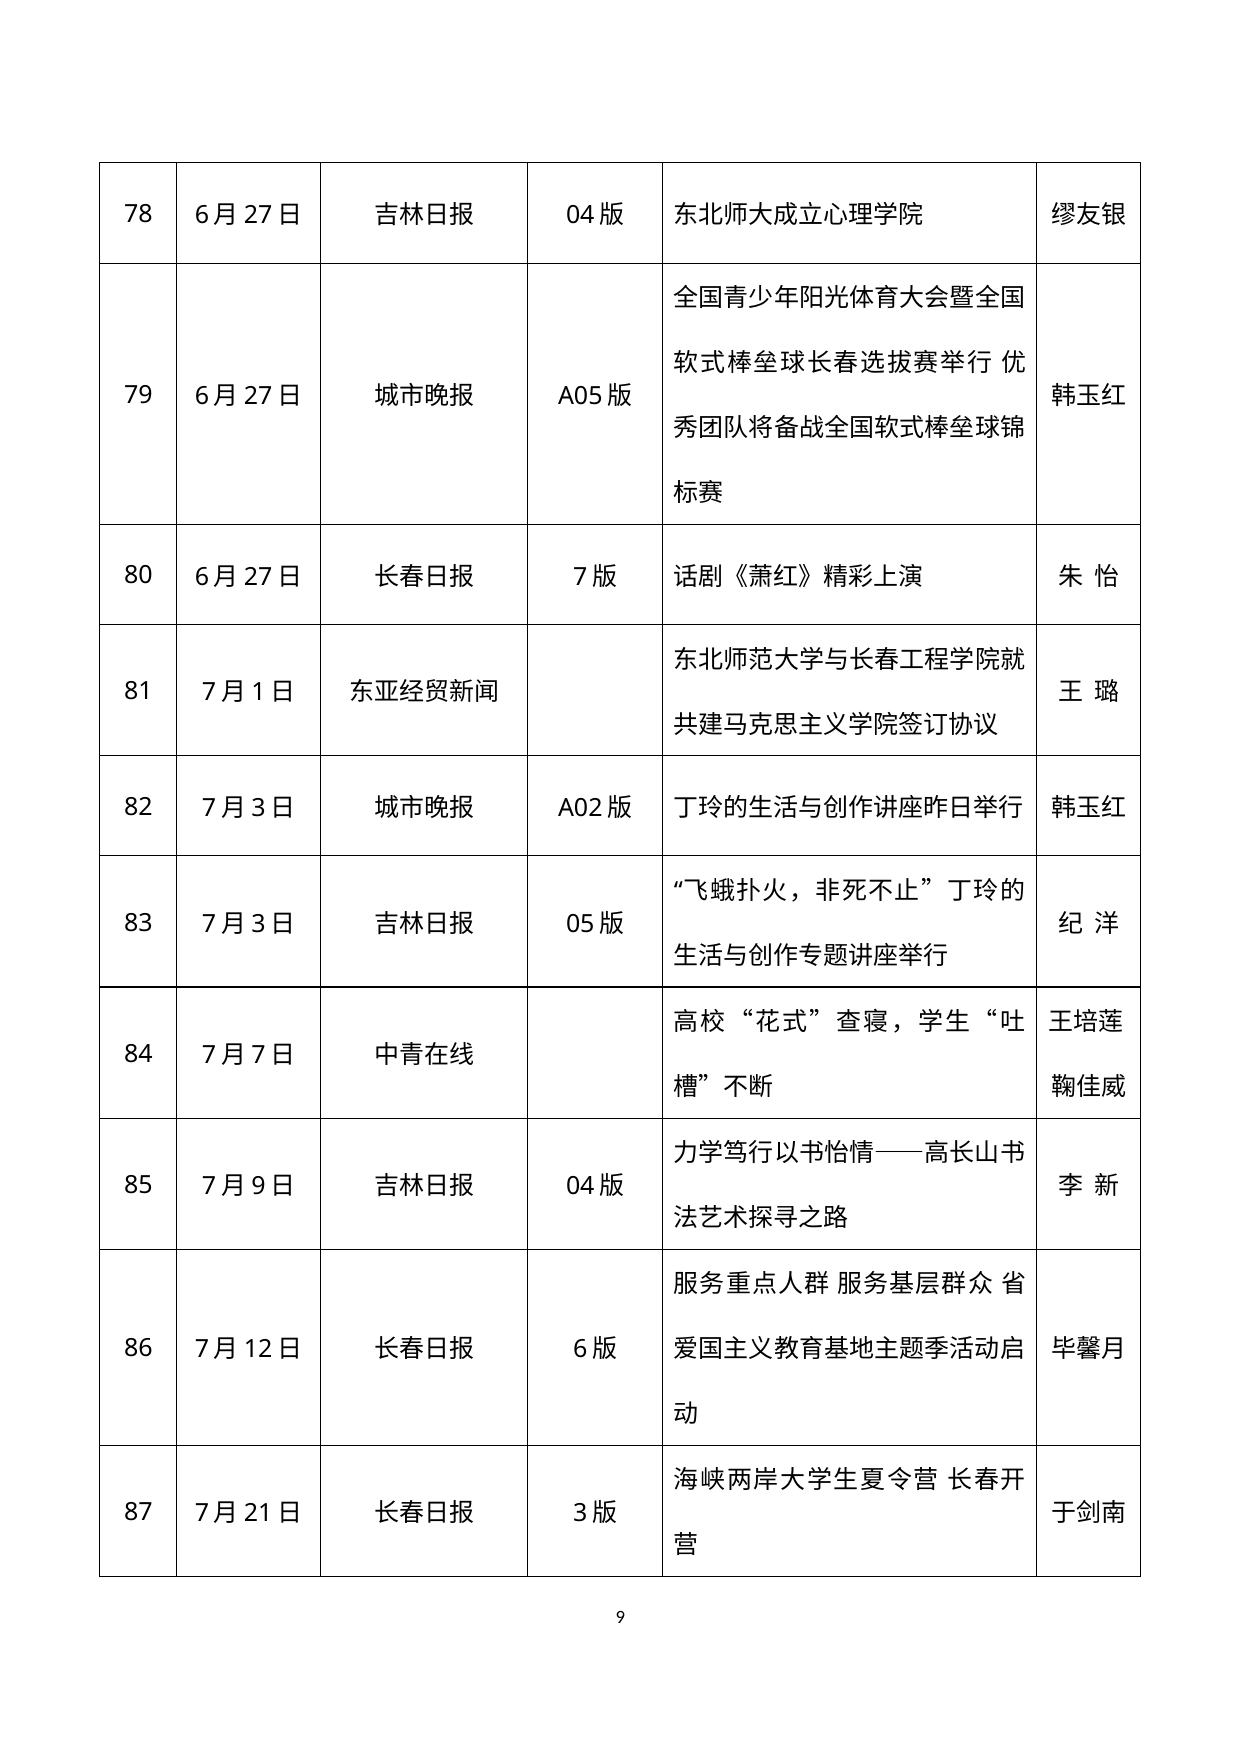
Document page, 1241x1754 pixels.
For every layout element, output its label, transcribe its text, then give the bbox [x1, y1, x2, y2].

table_cell 长春日报 [321, 1446, 527, 1576]
table_cell 长春日报 [321, 1250, 527, 1444]
table_cell A05版 [528, 264, 662, 523]
table_cell 6月27日 [177, 163, 320, 262]
table_cell 7月12日 [177, 1250, 320, 1444]
table_cell 服务重点人群 服务基层群众 省爱国主义教育基地主题季活动启动 [663, 1250, 1036, 1444]
table_cell 80 [100, 525, 176, 624]
table_cell 85 [100, 1119, 176, 1248]
table_cell 东北师大成立心理学院 [663, 163, 1036, 262]
table_cell 7版 [528, 525, 662, 624]
table_cell 7月1日 [177, 625, 320, 755]
table_cell “飞蛾扑火，非死不止”丁玲的生活与创作专题讲座举行 [663, 856, 1036, 986]
table_cell 6版 [528, 1250, 662, 1444]
table_cell 吉林日报 [321, 163, 527, 262]
table_cell 城市晚报 [321, 264, 527, 523]
table_cell 韩玉红 [1037, 264, 1140, 523]
table_cell 城市晚报 [321, 756, 527, 855]
table_cell 87 [100, 1446, 176, 1576]
table_cell 7月3日 [177, 856, 320, 986]
table_cell 吉林日报 [321, 1119, 527, 1248]
table_cell 东北师范大学与长春工程学院就共建马克思主义学院签订协议 [663, 625, 1036, 755]
table_cell 05版 [528, 856, 662, 986]
table_cell 长春日报 [321, 525, 527, 624]
table_cell 81 [100, 625, 176, 755]
table_cell A02版 [528, 756, 662, 855]
table_cell 朱 怡 [1037, 525, 1140, 624]
table_cell 纪 洋 [1037, 856, 1140, 986]
table_cell [528, 988, 662, 1117]
table_cell 李 新 [1037, 1119, 1140, 1248]
table_cell [528, 625, 662, 755]
table_cell 东亚经贸新闻 [321, 625, 527, 755]
table_cell 话剧《萧红》精彩上演 [663, 525, 1036, 624]
table_cell 7月9日 [177, 1119, 320, 1248]
table_cell 7月21日 [177, 1446, 320, 1576]
table_cell 04版 [528, 1119, 662, 1248]
table_cell 84 [100, 988, 176, 1117]
table_cell 全国青少年阳光体育大会暨全国软式棒垒球长春选拔赛举行 优秀团队将备战全国软式棒垒球锦标赛 [663, 264, 1036, 523]
table_cell 王培莲 鞠佳威 [1037, 988, 1140, 1117]
table_cell 7月3日 [177, 756, 320, 855]
table_cell 缪友银 [1037, 163, 1140, 262]
table_cell 04版 [528, 163, 662, 262]
table_cell 83 [100, 856, 176, 986]
table_cell 力学笃行以书怡情——高长山书法艺术探寻之路 [663, 1119, 1036, 1248]
table_cell 82 [100, 756, 176, 855]
table_cell 86 [100, 1250, 176, 1444]
table_cell 毕馨月 [1037, 1250, 1140, 1444]
table_cell 海峡两岸大学生夏令营 长春开营 [663, 1446, 1036, 1576]
table_cell 79 [100, 264, 176, 523]
table_cell 3版 [528, 1446, 662, 1576]
table_cell 中青在线 [321, 988, 527, 1117]
table_cell 韩玉红 [1037, 756, 1140, 855]
table_cell 王 璐 [1037, 625, 1140, 755]
table_cell 高校“花式”查寝，学生“吐槽”不断 [663, 988, 1036, 1117]
table_cell 6月27日 [177, 264, 320, 523]
table_cell 吉林日报 [321, 856, 527, 986]
table_cell 丁玲的生活与创作讲座昨日举行 [663, 756, 1036, 855]
table_cell 7月7日 [177, 988, 320, 1117]
table_cell 于剑南 [1037, 1446, 1140, 1576]
table_cell 6月27日 [177, 525, 320, 624]
table_cell 78 [100, 163, 176, 262]
